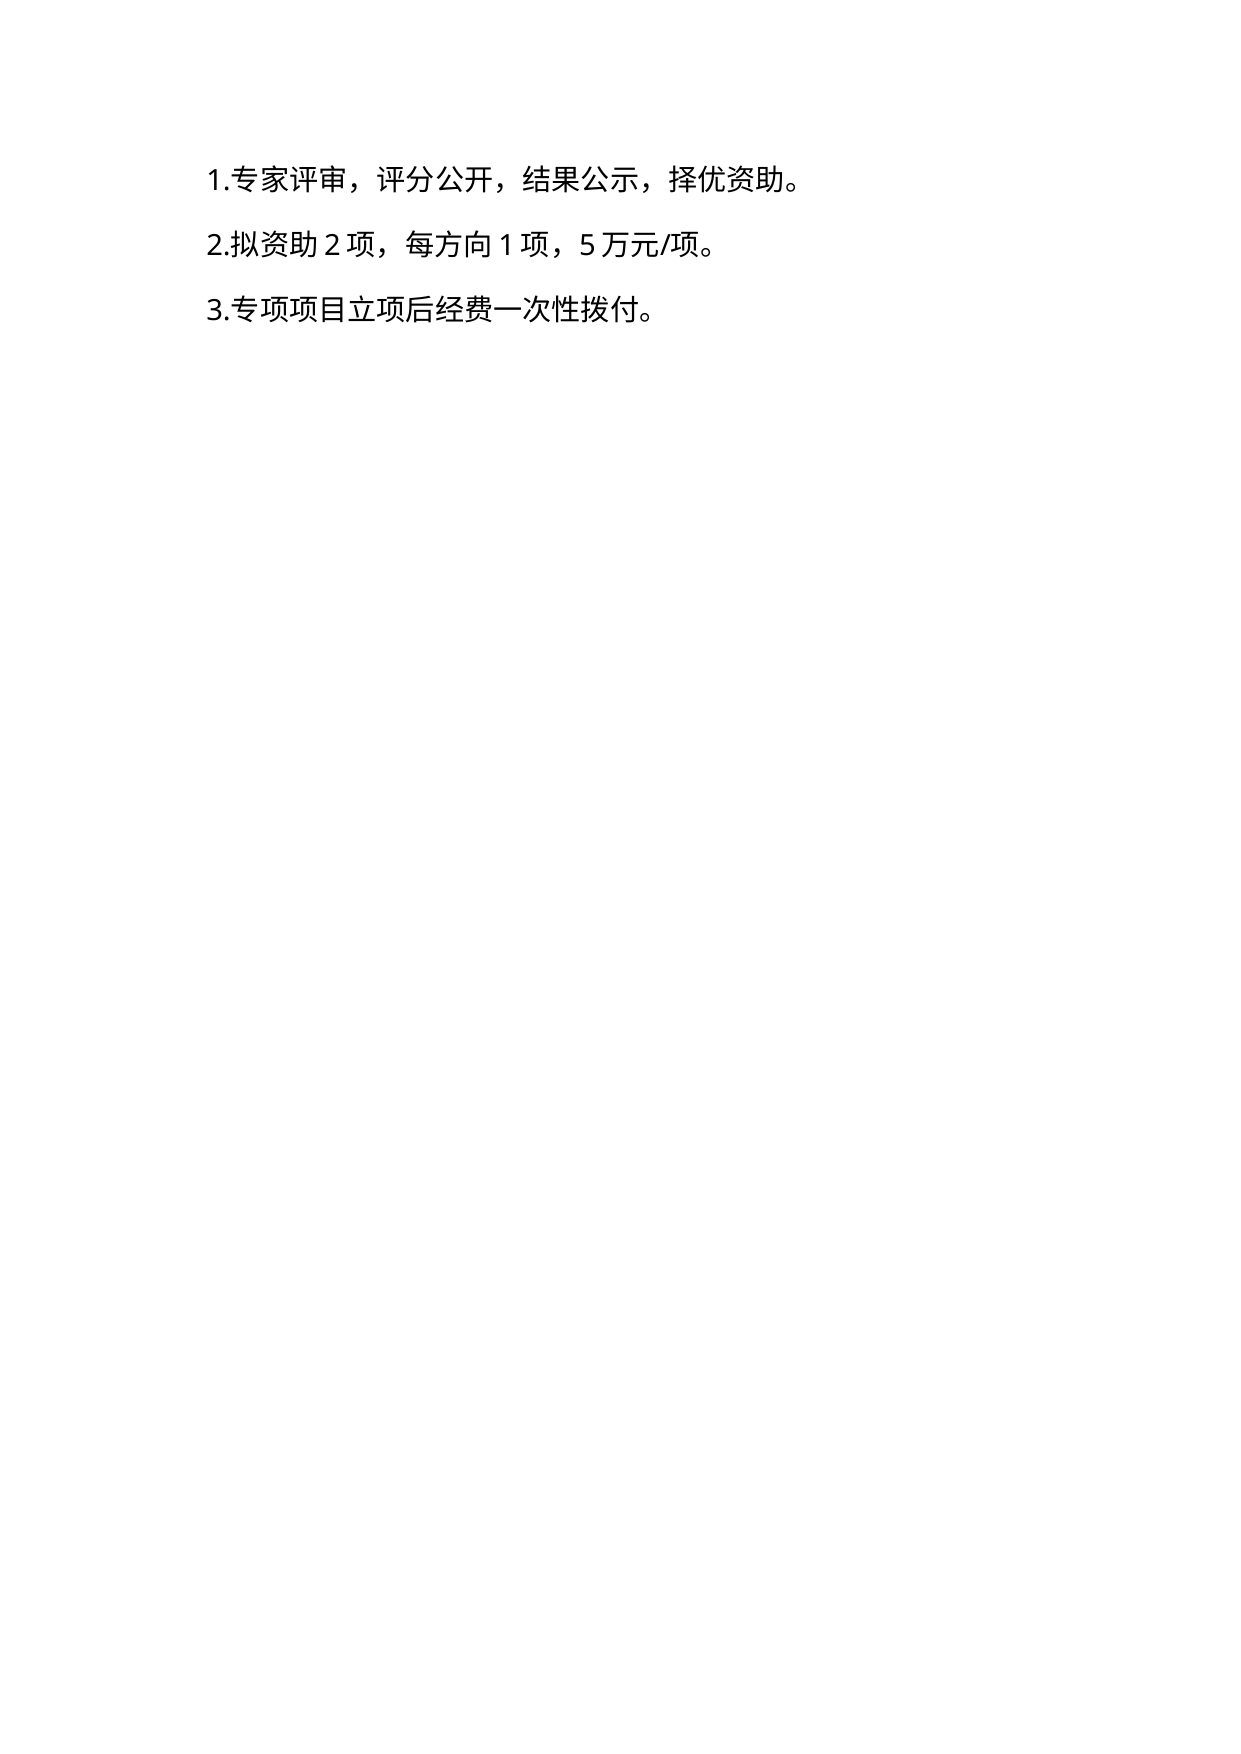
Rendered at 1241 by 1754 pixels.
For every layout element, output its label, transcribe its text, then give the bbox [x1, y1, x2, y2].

text 1.专家评审，评分公开，结果公示，择优资助。 [148, 146, 1092, 211]
text 3.专项项目立项后经费一次性拨付。 [148, 276, 1092, 341]
text 2.拟资助2项，每方向1项，5万元/项。 [148, 211, 1092, 276]
